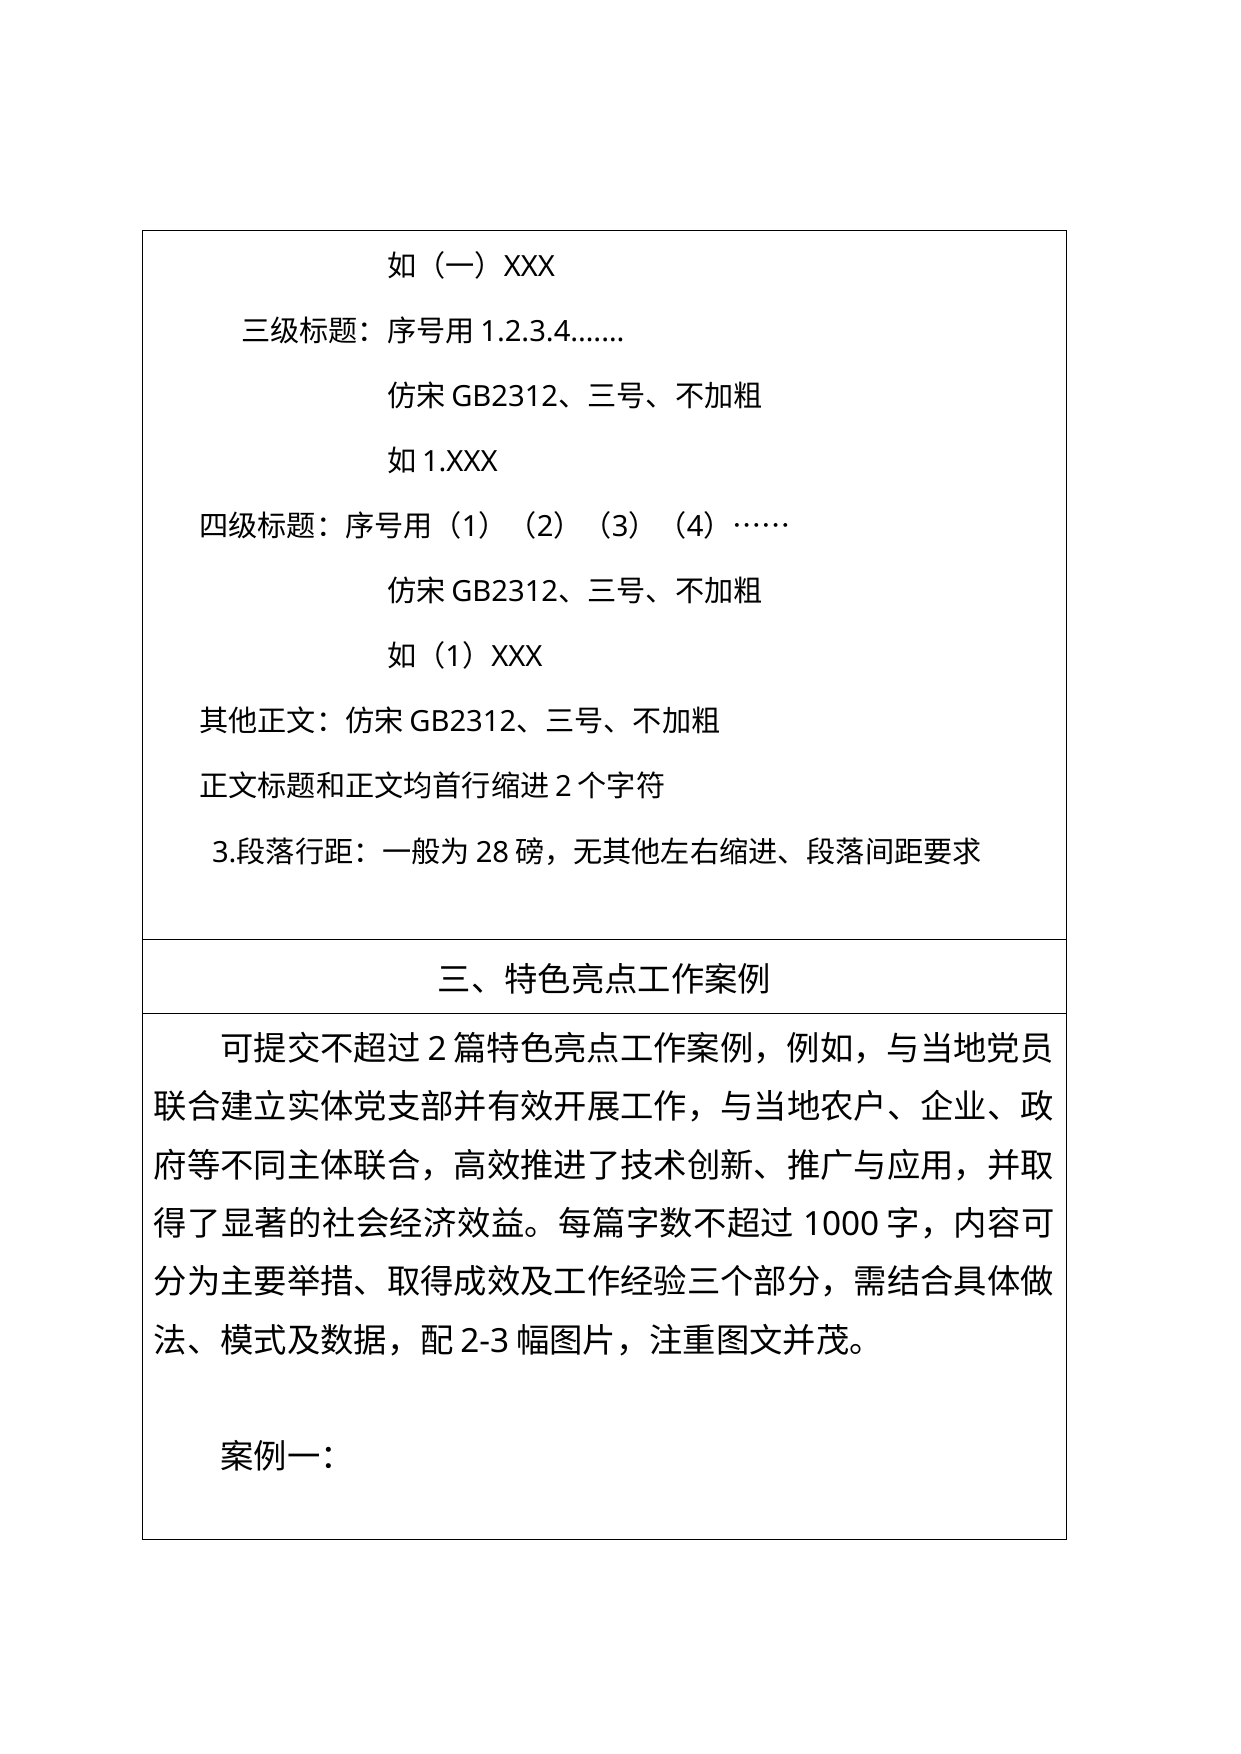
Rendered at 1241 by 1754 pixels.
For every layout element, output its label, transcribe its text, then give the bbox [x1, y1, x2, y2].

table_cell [143, 231, 1066, 939]
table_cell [143, 1014, 1066, 1539]
table_cell 三、特色亮点工作案例 [143, 940, 1066, 1013]
